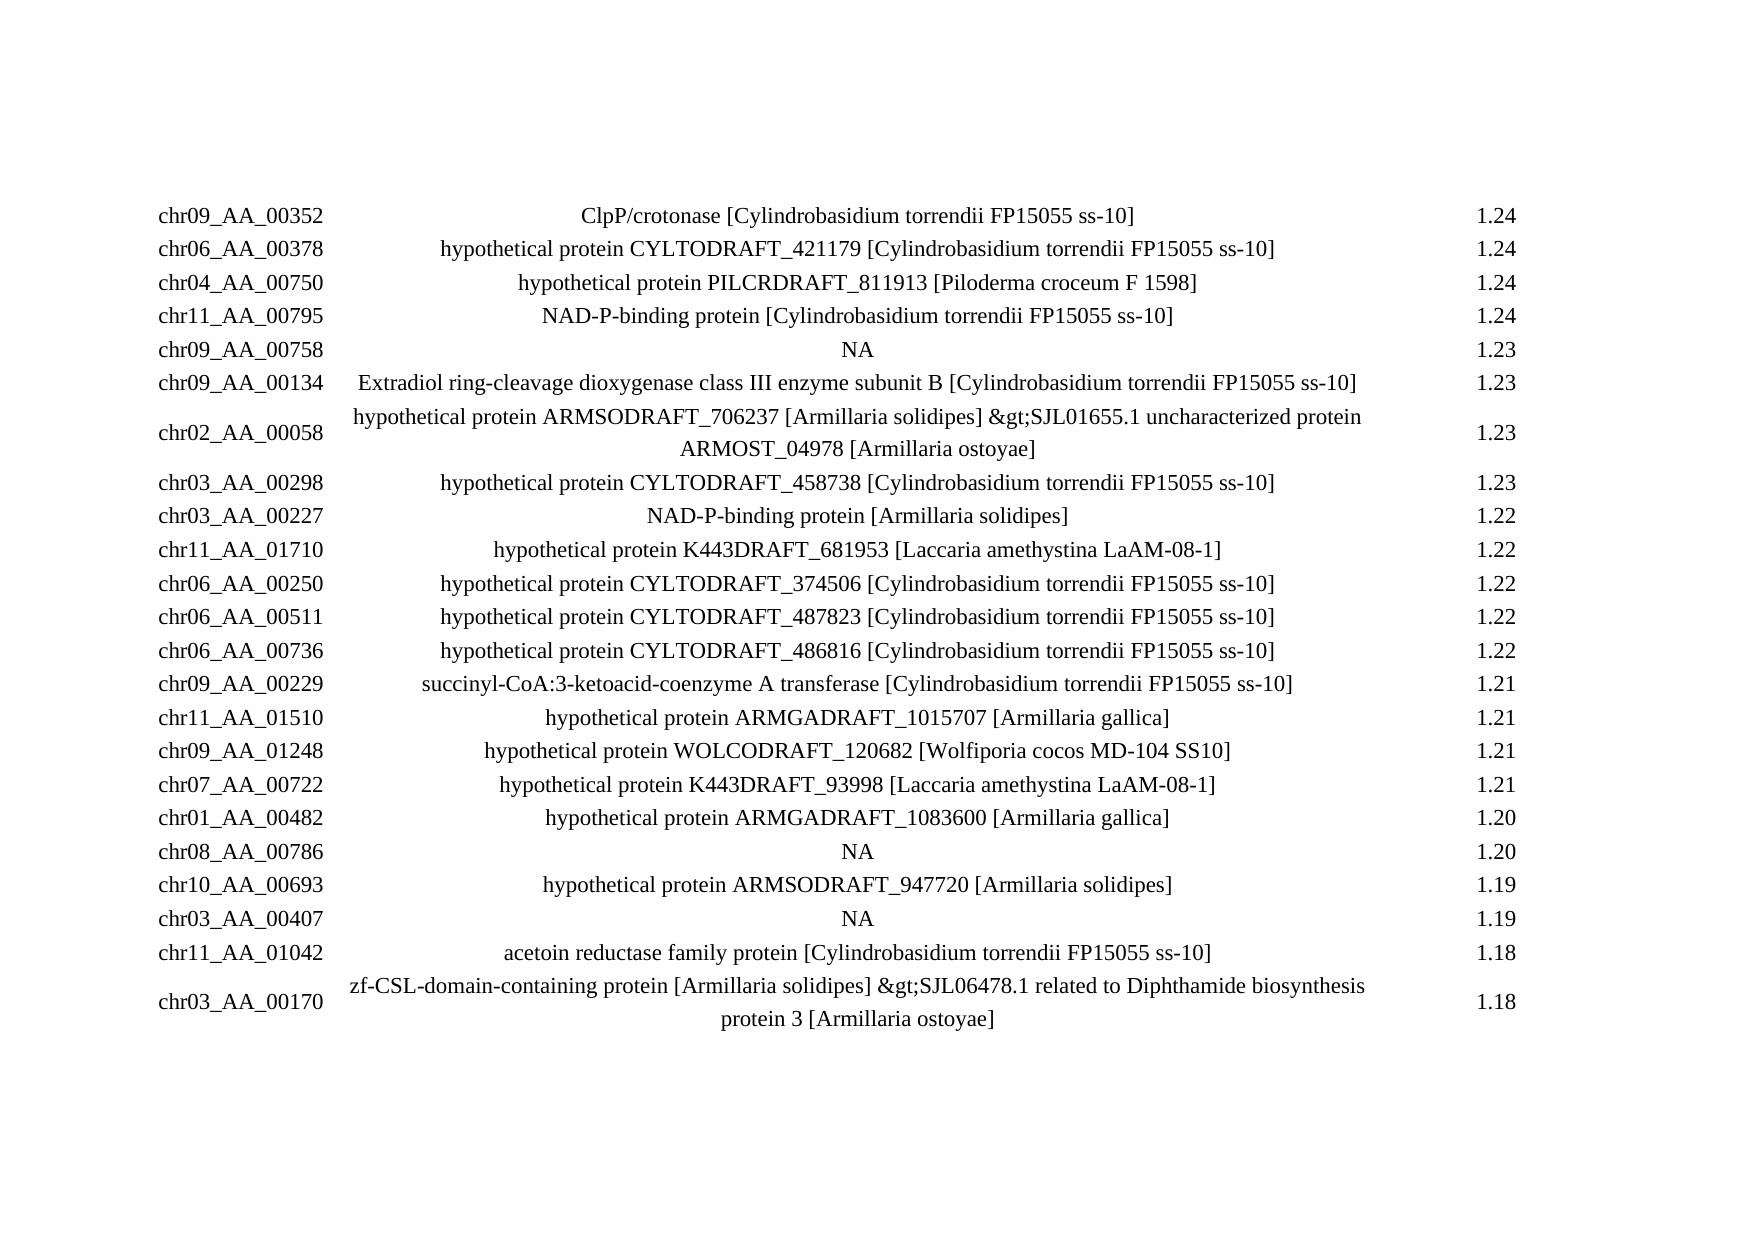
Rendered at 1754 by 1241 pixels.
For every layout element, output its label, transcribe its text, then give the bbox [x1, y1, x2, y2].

table_cell chr03_AA_00298 [151, 465, 331, 498]
table_cell chr02_AA_00058 [151, 399, 331, 465]
table_cell 1.23 [1385, 332, 1607, 365]
table_cell 1.22 [1385, 566, 1607, 599]
table_cell chr09_AA_01248 [151, 733, 331, 767]
table_cell 1.23 [1385, 465, 1607, 498]
table_cell hypothetical protein ARMSODRAFT_706237 [Armillaria solidipes] &gt;SJL01655.1 uncharacterized protein ARMOST_04978 [Armillaria ostoyae] [331, 399, 1385, 465]
table_cell 1.18 [1385, 968, 1607, 1034]
table_cell 1.20 [1385, 834, 1607, 867]
table_cell NA [331, 901, 1385, 934]
table_cell chr07_AA_00722 [151, 767, 331, 800]
table_cell hypothetical protein PILCRDRAFT_811913 [Piloderma croceum F 1598] [331, 265, 1385, 298]
table_cell NA [331, 834, 1385, 867]
table_cell acetoin reductase family protein [Cylindrobasidium torrendii FP15055 ss-10] [331, 935, 1385, 968]
table_cell chr01_AA_00482 [151, 800, 331, 834]
table_cell NA [331, 332, 1385, 365]
table_cell 1.24 [1385, 231, 1607, 265]
table_cell 1.23 [1385, 399, 1607, 465]
table_cell hypothetical protein ARMGADRAFT_1015707 [Armillaria gallica] [331, 700, 1385, 733]
table_cell hypothetical protein K443DRAFT_681953 [Laccaria amethystina LaAM-08-1] [331, 532, 1385, 566]
table_cell chr11_AA_01042 [151, 935, 331, 968]
table_cell NAD-P-binding protein [Armillaria solidipes] [331, 499, 1385, 532]
table_cell 1.21 [1385, 733, 1607, 767]
table_cell hypothetical protein ARMSODRAFT_947720 [Armillaria solidipes] [331, 868, 1385, 901]
table_cell chr11_AA_00795 [151, 298, 331, 332]
table_cell chr06_AA_00250 [151, 566, 331, 599]
table_cell chr09_AA_00352 [151, 198, 331, 231]
table_cell 1.22 [1385, 499, 1607, 532]
table_cell hypothetical protein CYLTODRAFT_458738 [Cylindrobasidium torrendii FP15055 ss-10] [331, 465, 1385, 498]
table_cell chr11_AA_01710 [151, 532, 331, 566]
table_cell hypothetical protein ARMGADRAFT_1083600 [Armillaria gallica] [331, 800, 1385, 834]
table_cell chr10_AA_00693 [151, 868, 331, 901]
table_cell chr03_AA_00227 [151, 499, 331, 532]
table_cell chr11_AA_01510 [151, 700, 331, 733]
table_cell zf-CSL-domain-containing protein [Armillaria solidipes] &gt;SJL06478.1 related to Diphthamide biosynthesis protein 3 [Armillaria ostoyae] [331, 968, 1385, 1034]
table_cell 1.24 [1385, 198, 1607, 231]
table_cell 1.21 [1385, 767, 1607, 800]
table_cell hypothetical protein WOLCODRAFT_120682 [Wolfiporia cocos MD-104 SS10] [331, 733, 1385, 767]
table_cell chr09_AA_00229 [151, 666, 331, 700]
table_cell NAD-P-binding protein [Cylindrobasidium torrendii FP15055 ss-10] [331, 298, 1385, 332]
table_cell 1.18 [1385, 935, 1607, 968]
table_cell 1.22 [1385, 633, 1607, 666]
table_cell ClpP/crotonase [Cylindrobasidium torrendii FP15055 ss-10] [331, 198, 1385, 231]
table_cell hypothetical protein CYLTODRAFT_374506 [Cylindrobasidium torrendii FP15055 ss-10] [331, 566, 1385, 599]
table_cell hypothetical protein K443DRAFT_93998 [Laccaria amethystina LaAM-08-1] [331, 767, 1385, 800]
table_cell 1.24 [1385, 265, 1607, 298]
table_cell 1.24 [1385, 298, 1607, 332]
table_cell hypothetical protein CYLTODRAFT_486816 [Cylindrobasidium torrendii FP15055 ss-10] [331, 633, 1385, 666]
table_cell chr09_AA_00134 [151, 365, 331, 399]
table_cell 1.19 [1385, 868, 1607, 901]
table_cell 1.21 [1385, 700, 1607, 733]
table_cell hypothetical protein CYLTODRAFT_487823 [Cylindrobasidium torrendii FP15055 ss-10] [331, 599, 1385, 633]
table_cell 1.22 [1385, 532, 1607, 566]
table_cell 1.19 [1385, 901, 1607, 934]
table_cell chr09_AA_00758 [151, 332, 331, 365]
table_cell chr06_AA_00511 [151, 599, 331, 633]
table_cell chr04_AA_00750 [151, 265, 331, 298]
table_cell 1.21 [1385, 666, 1607, 700]
table_cell chr03_AA_00407 [151, 901, 331, 934]
table_cell succinyl-CoA:3-ketoacid-coenzyme A transferase [Cylindrobasidium torrendii FP15055 ss-10] [331, 666, 1385, 700]
table_cell chr06_AA_00378 [151, 231, 331, 265]
table_cell 1.22 [1385, 599, 1607, 633]
table_cell chr03_AA_00170 [151, 968, 331, 1034]
table_cell 1.20 [1385, 800, 1607, 834]
table_cell hypothetical protein CYLTODRAFT_421179 [Cylindrobasidium torrendii FP15055 ss-10] [331, 231, 1385, 265]
table_cell Extradiol ring-cleavage dioxygenase class III enzyme subunit B [Cylindrobasidium torrendii FP15055 ss-10] [331, 365, 1385, 399]
table_cell 1.23 [1385, 365, 1607, 399]
table_cell chr06_AA_00736 [151, 633, 331, 666]
table_cell chr08_AA_00786 [151, 834, 331, 867]
